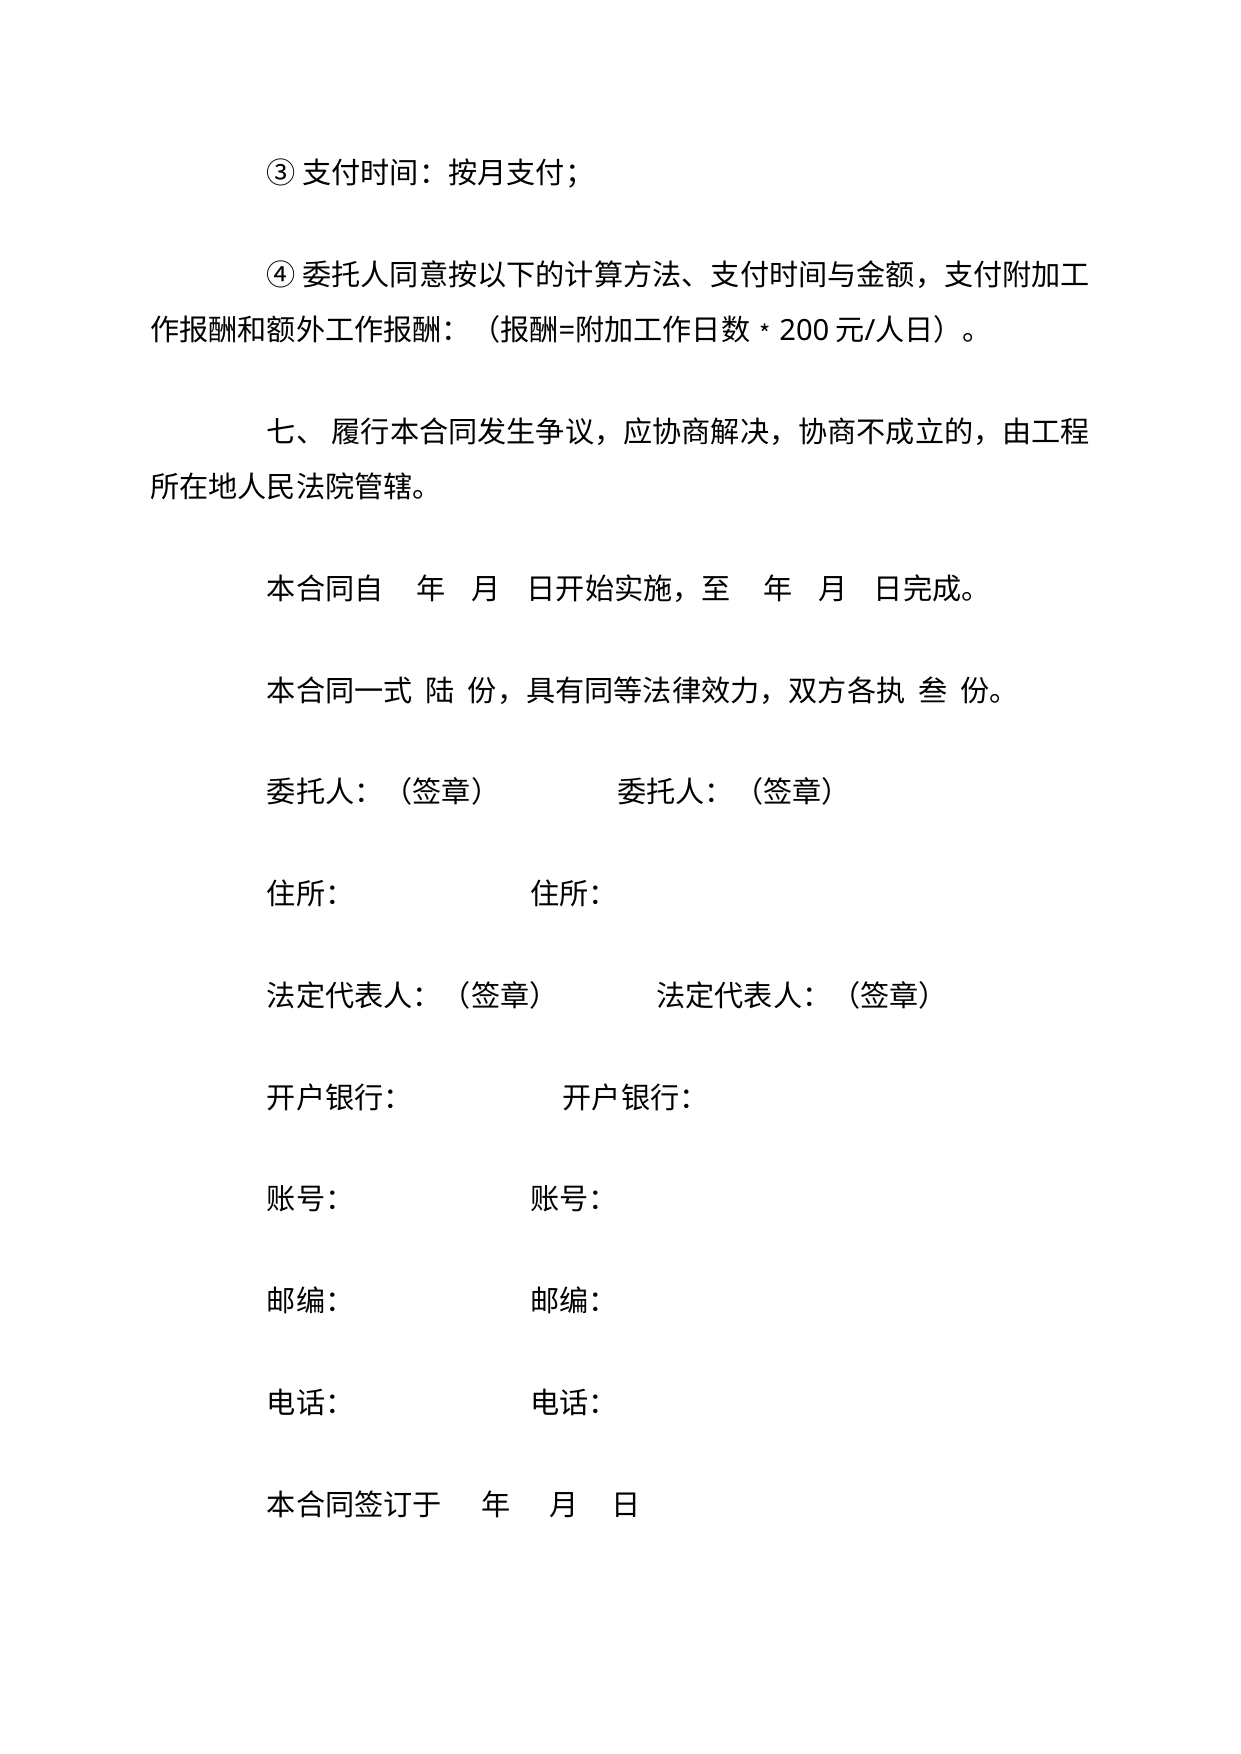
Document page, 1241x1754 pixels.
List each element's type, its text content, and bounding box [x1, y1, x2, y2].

text 账号： 账号： [150, 1176, 1090, 1218]
text 邮编： 邮编： [150, 1278, 1090, 1320]
text ③ 支付时间：按月支付； [150, 150, 1090, 192]
text 本合同签订于 年 月 日 [150, 1481, 1090, 1523]
text 七、 履行本合同发生争议，应协商解决，协商不成立的，由工程所在地人民法院管辖。 [150, 409, 1090, 506]
text 委托人：（签章） 委托人：（签章） [150, 769, 1090, 811]
text 本合同一式 陆 份，具有同等法律效力，双方各执 叁 份。 [150, 667, 1090, 709]
text 电话： 电话： [150, 1379, 1090, 1422]
text 法定代表人：（签章） 法定代表人：（签章） [150, 972, 1090, 1015]
text ④ 委托人同意按以下的计算方法、支付时间与金额，支付附加工作报酬和额外工作报酬：（报酬=附加工作日数﹡200元/人日）。 [150, 252, 1090, 349]
text 本合同自 年 月 日开始实施，至 年 月 日完成。 [150, 565, 1090, 608]
text 开户银行： 开户银行： [150, 1074, 1090, 1116]
text 住所： 住所： [150, 871, 1090, 913]
